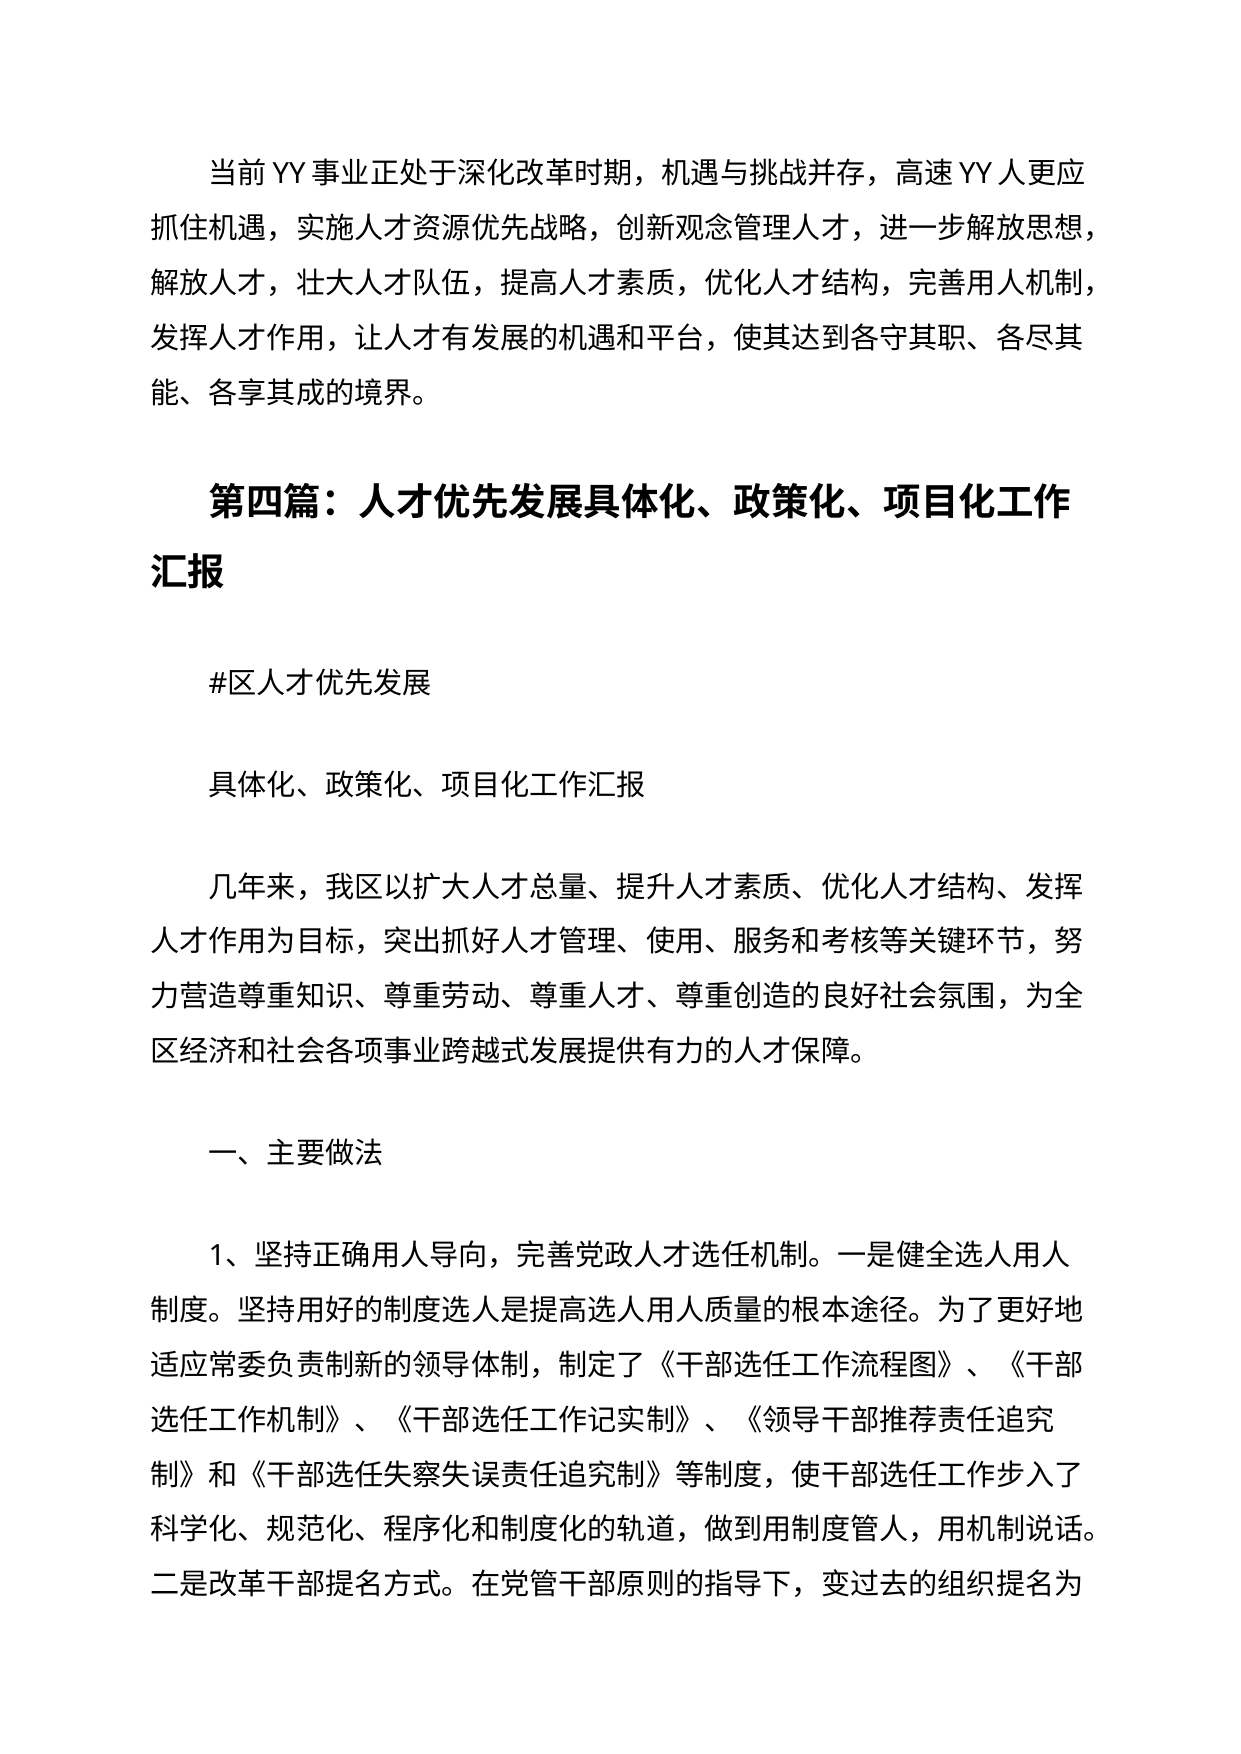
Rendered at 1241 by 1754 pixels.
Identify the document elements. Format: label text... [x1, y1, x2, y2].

text 具体化、政策化、项目化工作汇报 [150, 761, 1090, 804]
text 一、主要做法 [150, 1129, 1090, 1172]
text 第四篇：人才优先发展具体化、政策化、项目化工作汇报 [150, 471, 1090, 596]
text #区人才优先发展 [150, 659, 1090, 702]
text 当前YY事业正处于深化改革时期，机遇与挑战并存，高速YY人更应抓住机遇，实施人才资源优先战略，创新观念管理人才，进一步解放思想，解放人才，壮大人才队伍，提高人才素质，优化人才结构，完善用人机制，发挥人才作用，让人才有发展的机遇和平台，使其达到各守其职、各尽其能、各享其成的境界。 [150, 150, 1090, 412]
text 几年来，我区以扩大人才总量、提升人才素质、优化人才结构、发挥人才作用为目标，突出抓好人才管理、使用、服务和考核等关键环节，努力营造尊重知识、尊重劳动、尊重人才、尊重创造的良好社会氛围，为全区经济和社会各项事业跨越式发展提供有力的人才保障。 [150, 863, 1090, 1070]
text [150, 1231, 1090, 1603]
